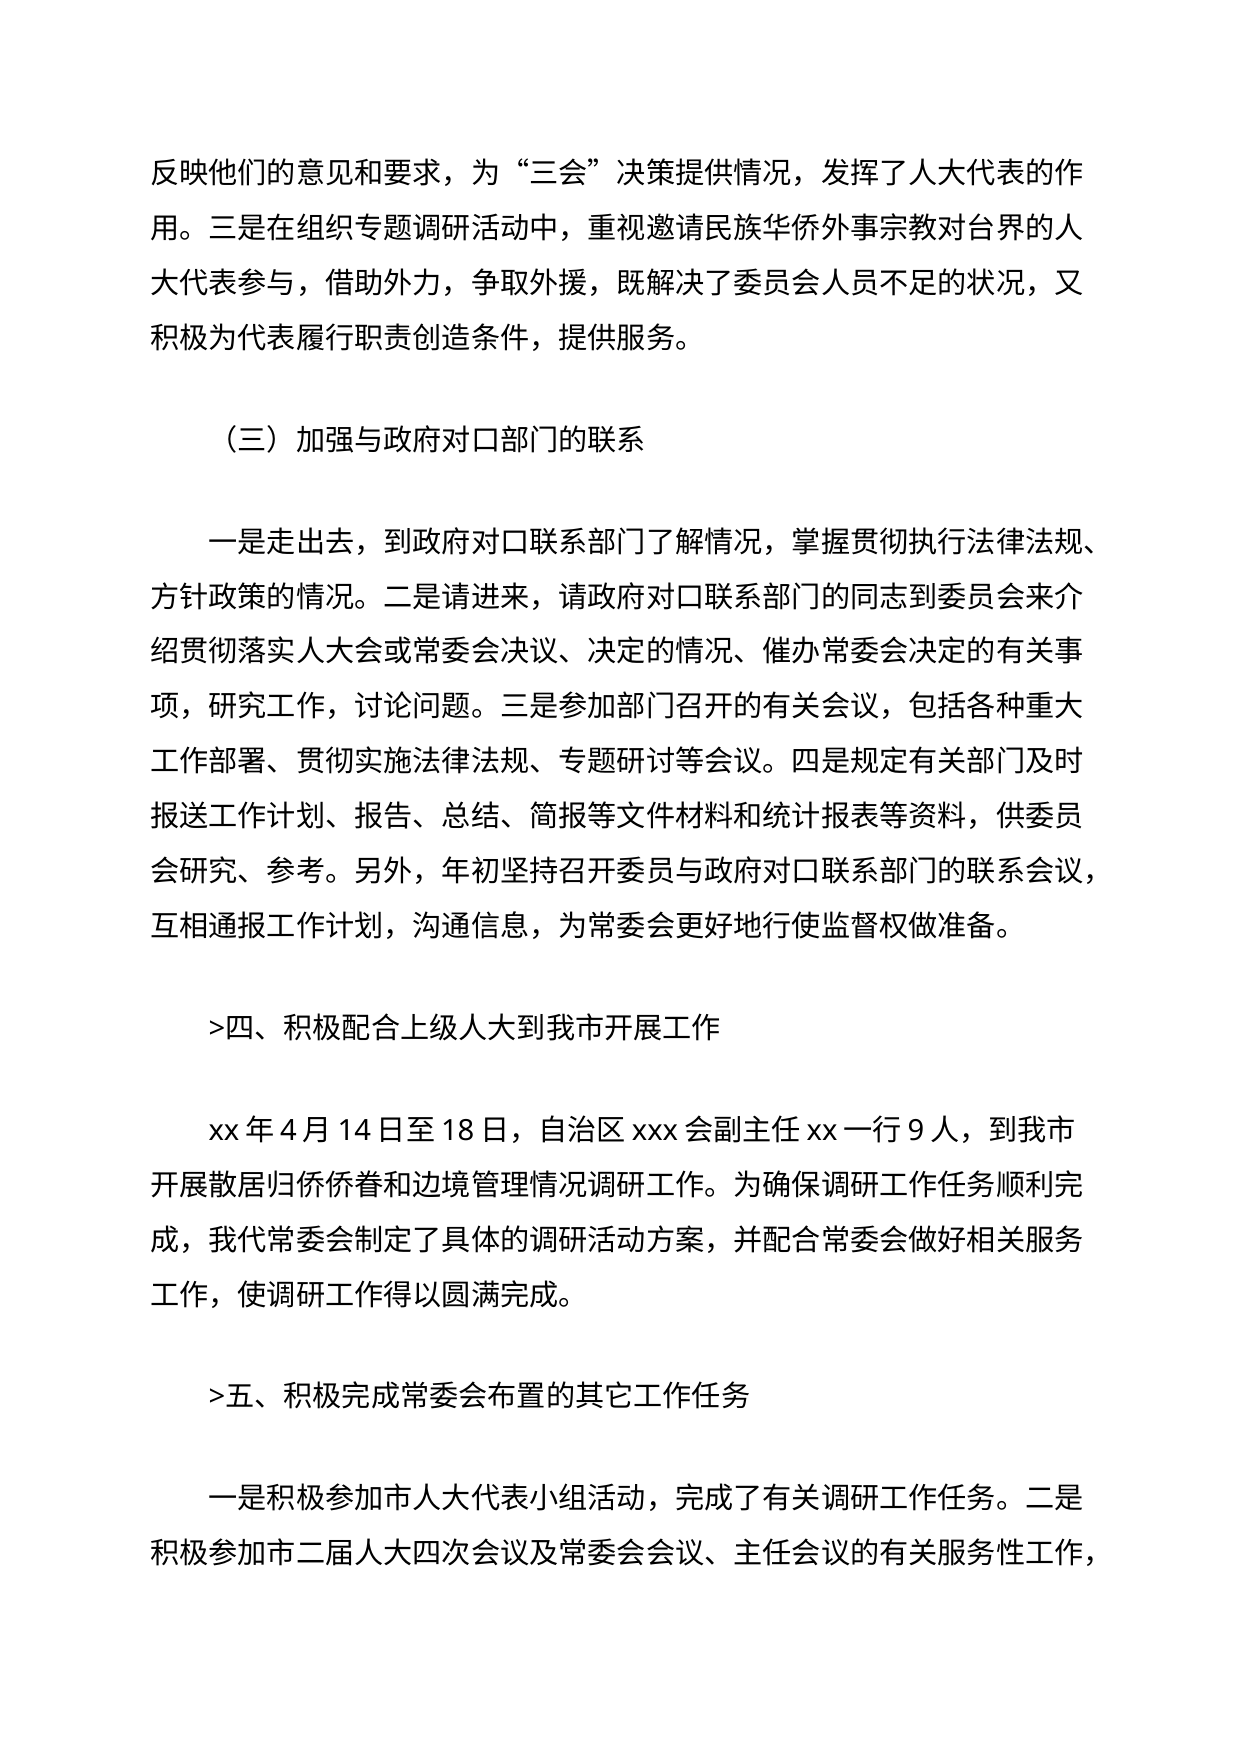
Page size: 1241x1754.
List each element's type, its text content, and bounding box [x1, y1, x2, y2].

text xx年4月14日至18日，自治区xxx会副主任xx一行9人，到我市开展散居归侨侨眷和边境管理情况调研工作。为确保调研工作任务顺利完成，我代常委会制定了具体的调研活动方案，并配合常委会做好相关服务工作，使调研工作得以圆满完成。 [150, 1106, 1090, 1313]
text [150, 1475, 1090, 1572]
text （三）加强与政府对口部门的联系 [150, 416, 1090, 459]
text >五、积极完成常委会布置的其它工作任务 [150, 1373, 1090, 1415]
text 一是走出去，到政府对口联系部门了解情况，掌握贯彻执行法律法规、方针政策的情况。二是请进来，请政府对口联系部门的同志到委员会来介绍贯彻落实人大会或常委会决议、决定的情况、催办常委会决定的有关事项，研究工作，讨论问题。三是参加部门召开的有关会议，包括各种重大工作部署、贯彻实施法律法规、专题研讨等会议。四是规定有关部门及时报送工作计划、报告、总结、简报等文件材料和统计报表等资料，供委员会研究、参考。另外，年初坚持召开委员与政府对口联系部门的联系会议，互相通报工作计划，沟通信息，为常委会更好地行使监督权做准备。 [150, 518, 1090, 945]
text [150, 150, 1090, 357]
text >四、积极配合上级人大到我市开展工作 [150, 1004, 1090, 1047]
